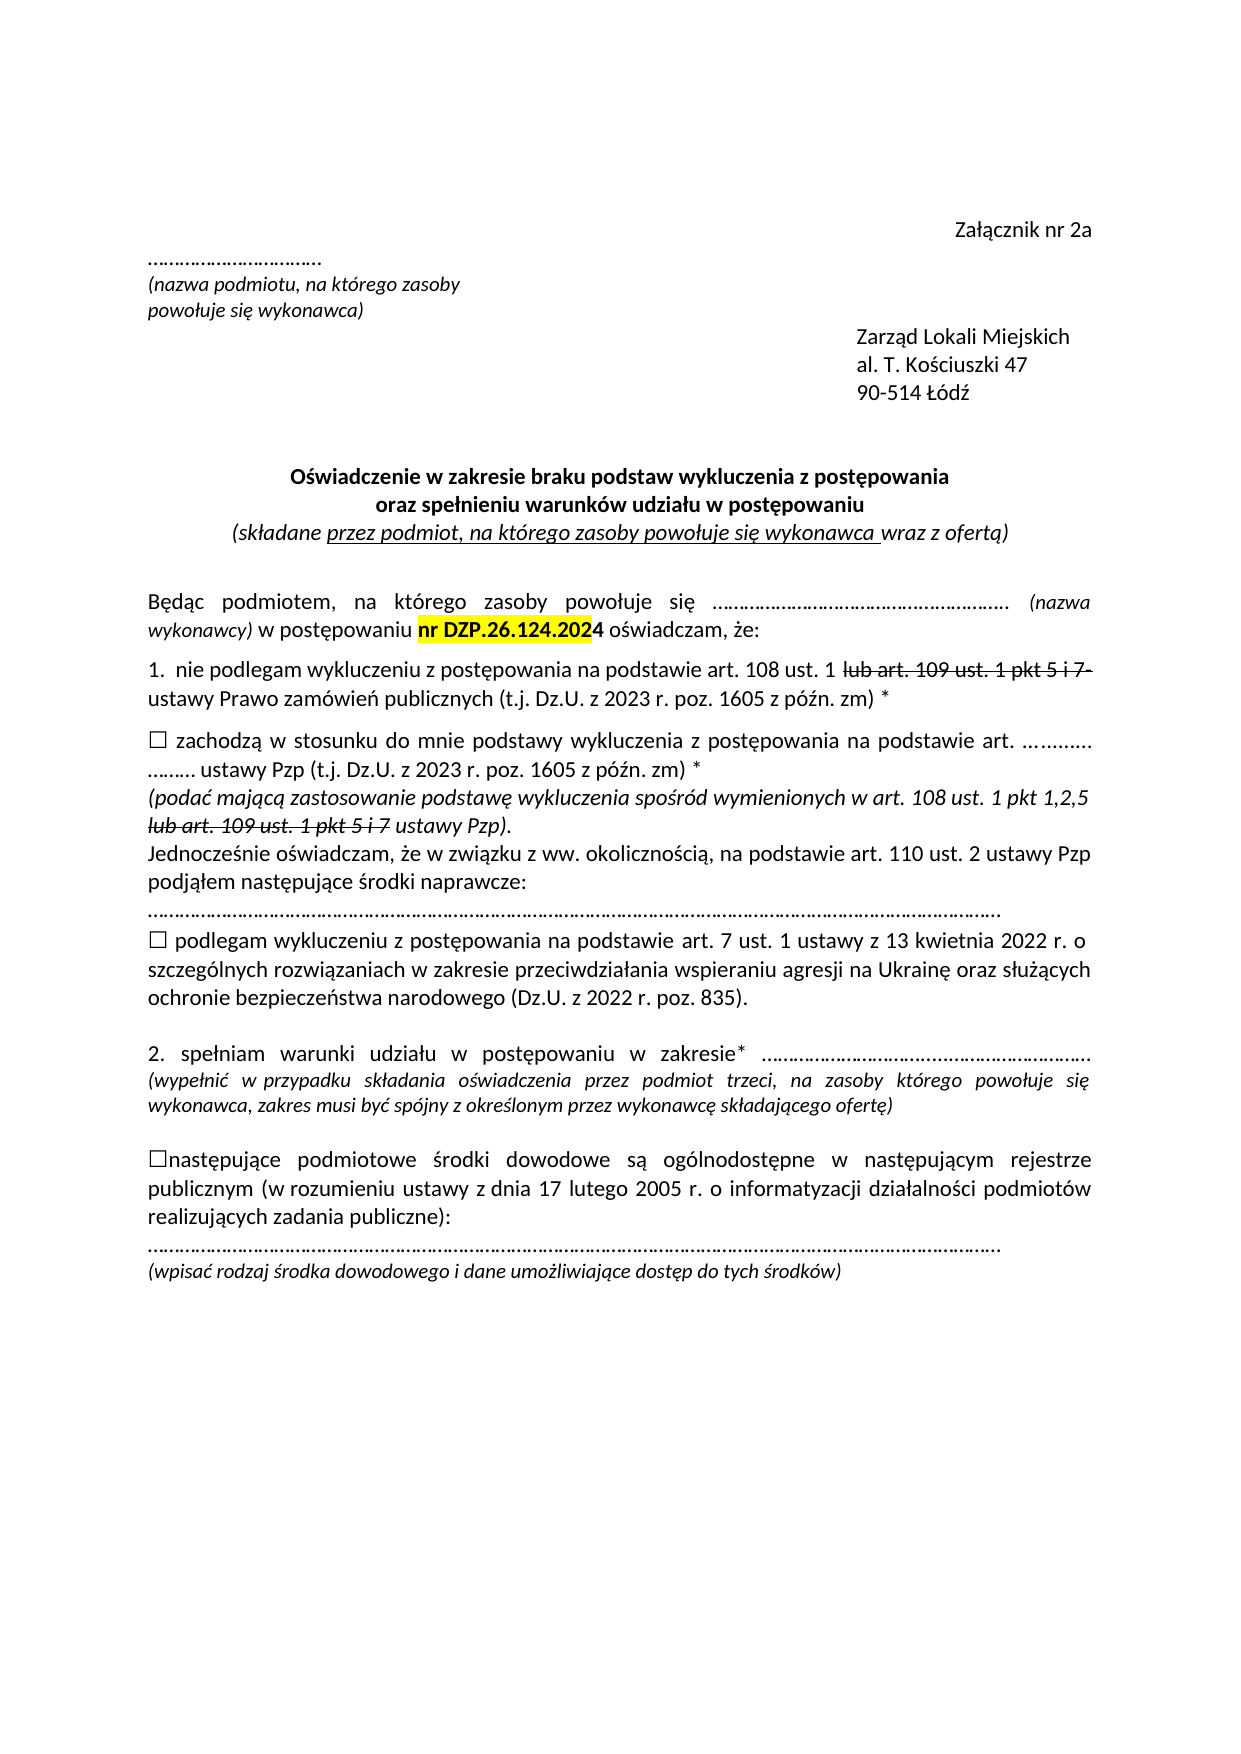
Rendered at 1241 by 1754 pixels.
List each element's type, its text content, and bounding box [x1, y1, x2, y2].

text (składane przez podmiot, na którego zasoby powołuje się wykonawca wraz z ofertą) [148, 518, 1092, 547]
text ……………………………………………………………………………………………………………………………………………… [148, 896, 1092, 923]
text al. T. Kościuszki 47 [856, 350, 1092, 378]
text (nazwa podmiotu, na którego zasoby [148, 272, 1092, 297]
text 90-514 Łódź [856, 378, 1092, 406]
text Załącznik nr 2a [148, 216, 1092, 243]
text Zarząd Lokali Miejskich [856, 322, 1092, 350]
text Będąc podmiotem, na którego zasoby powołuje się …………………………………...………….. (nazwa wykonawcy) w postępowaniu nr DZP.26.124.2024 oświadczam, że: [148, 587, 1092, 643]
text Jednocześnie oświadczam, że w związku z ww. okolicznością, na podstawie art. 110 ust. 2 ustawy Pzp podjąłem następujące środki naprawcze: [148, 839, 1092, 896]
text …………………………… [148, 243, 1092, 272]
text ……………………………………………………………………………………………………………………………………………… [148, 1230, 1092, 1258]
text 2. spełniam warunki udziału w postępowaniu w zakresie* ………………………….....……………………… (wypełnić w przypadku składania oświadczenia przez podmiot trzeci, na zasoby którego powołuje się wykonawca, zakres musi być spójny z określonym przez wykonawcę składającego ofertę) [148, 1039, 1092, 1118]
text 1. nie podlegam wykluczeniu z postępowania na podstawie art. 108 ust. 1 lub art. 109 ust. 1 pkt 5 i 7-ustawy Prawo zamówień publicznych (t.j. Dz.U. z 2023 r. poz. 1605 z późn. zm) * [148, 656, 1092, 712]
text (podać mającą zastosowanie podstawę wykluczenia spośród wymienionych w art. 108 ust. 1 pkt 1,2,5 lub art. 109 ust. 1 pkt 5 i 7 ustawy Pzp). [148, 783, 1092, 839]
text oraz spełnieniu warunków udziału w postępowaniu [148, 491, 1092, 518]
text podlegam wykluczeniu z postępowania na podstawie art. 7 ust. 1 ustawy z 13 kwietnia 2022 r. o szczególnych rozwiązaniach w zakresie przeciwdziałania wspieraniu agresji na Ukrainę oraz służących ochronie bezpieczeństwa narodowego (Dz.U. z 2022 r. poz. 835). [148, 923, 1092, 1011]
text Oświadczenie w zakresie braku podstaw wykluczenia z postępowania [148, 462, 1092, 491]
text (wpisać rodzaj środka dowodowego i dane umożliwiające dostęp do tych środków) [148, 1258, 1092, 1284]
text następujące podmiotowe środki dowodowe są ogólnodostępne w następującym rejestrze publicznym (w rozumieniu ustawy z dnia 17 lutego 2005 r. o informatyzacji działalności podmiotów realizujących zadania publiczne): [148, 1143, 1092, 1230]
text zachodzą w stosunku do mnie podstawy wykluczenia z postępowania na podstawie art. ….........……… ustawy Pzp (t.j. Dz.U. z 2023 r. poz. 1605 z późn. zm) * [148, 724, 1092, 783]
text powołuje się wykonawca) [148, 297, 1092, 322]
